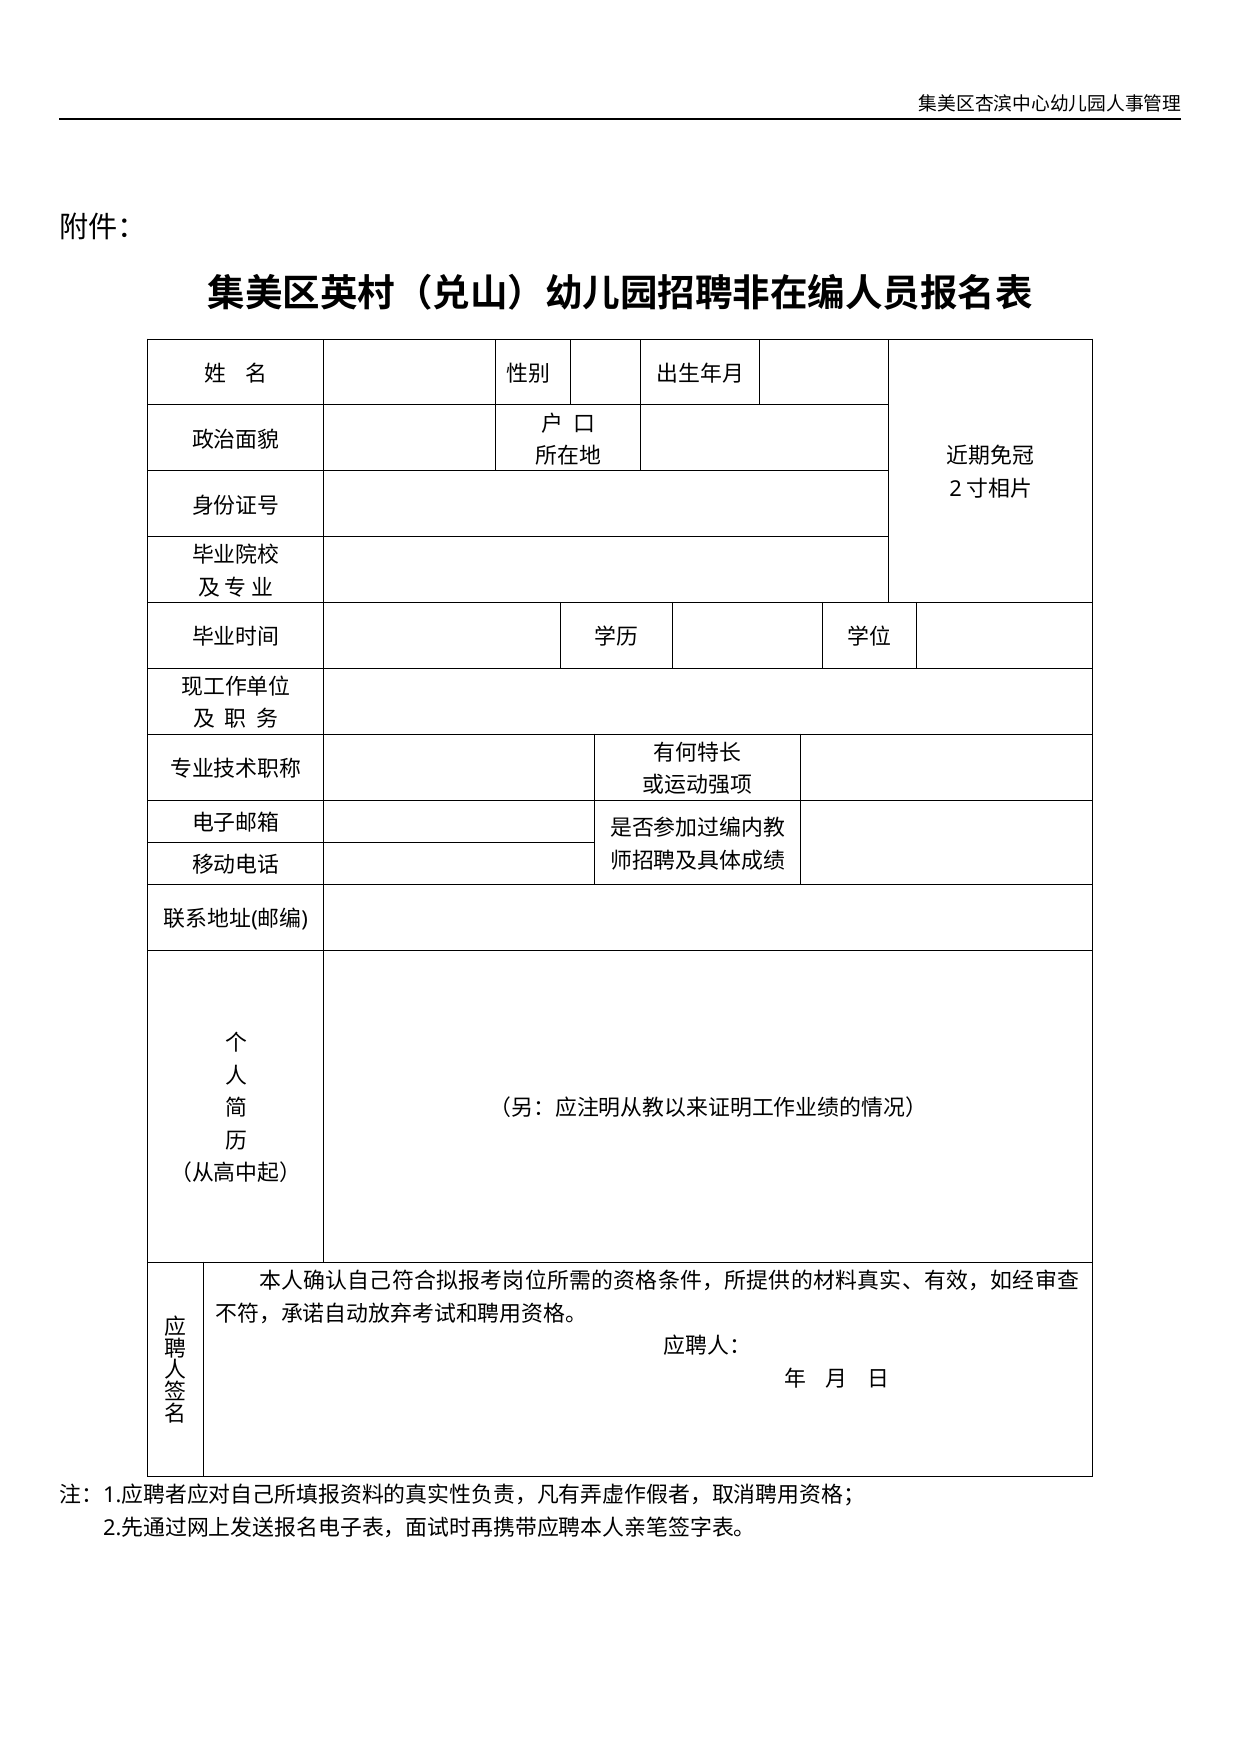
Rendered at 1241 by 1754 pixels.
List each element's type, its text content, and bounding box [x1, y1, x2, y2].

table_cell [801, 801, 1092, 884]
text 2.先通过网上发送报名电子表，面试时再携带应聘本人亲笔签字表。 [59, 1510, 1181, 1542]
table_cell [641, 405, 888, 470]
table_cell [324, 405, 495, 470]
table_cell 身份证号 [148, 471, 323, 536]
table_cell 政治面貌 [148, 405, 323, 470]
table_cell 是否参加过编内教师招聘及具体成绩 [595, 801, 800, 884]
table_cell 本人确认自己符合拟报考岗位所需的资格条件，所提供的材料真实、有效，如经审查不符，承诺自动放弃考试和聘用资格。 应聘人： 年 月 日 [204, 1263, 1092, 1476]
table_cell 现工作单位 及 职 务 [148, 669, 323, 733]
table_cell [801, 735, 1092, 799]
table_cell 毕业院校 及 专 业 [148, 537, 323, 602]
text 附件： [59, 192, 1181, 257]
table_header 近期免冠 2寸相片 [889, 340, 1092, 602]
text 注：1.应聘者应对自己所填报资料的真实性负责，凡有弄虚作假者，取消聘用资格； [59, 1477, 1181, 1510]
table_header 出生年月 [641, 340, 759, 404]
table_cell 有何特长 或运动强项 [595, 735, 800, 799]
table_header 姓 名 [148, 340, 323, 404]
table_cell 电子邮箱 [148, 801, 323, 842]
table_cell [673, 603, 822, 667]
table_header [324, 340, 495, 404]
table_cell 移动电话 [148, 843, 323, 884]
table_header [571, 340, 640, 404]
table_cell [324, 801, 594, 842]
table_cell 联系地址(邮编) [148, 885, 323, 949]
table_cell [917, 603, 1092, 667]
table_cell [324, 735, 594, 799]
table_cell 专业技术职称 [148, 735, 323, 799]
table_header 性别 [496, 340, 570, 404]
table_cell 应聘人签名 [148, 1263, 203, 1476]
table_cell 毕业时间 [148, 603, 323, 667]
table_header [760, 340, 888, 404]
table_cell [324, 603, 560, 667]
table_cell [324, 669, 1092, 733]
table_cell [324, 843, 594, 884]
table_cell 学历 [561, 603, 672, 667]
table_cell [324, 537, 888, 602]
table_cell 学位 [823, 603, 916, 667]
table_cell （另：应注明从教以来证明工作业绩的情况） [324, 951, 1092, 1262]
table_cell [324, 471, 888, 536]
table_cell 户 口 所在地 [496, 405, 640, 470]
table_cell [324, 885, 1092, 949]
text 集美区英村（兑山）幼儿园招聘非在编人员报名表 [59, 257, 1181, 322]
table_cell 个 人 简 历 （从高中起） [148, 951, 323, 1262]
